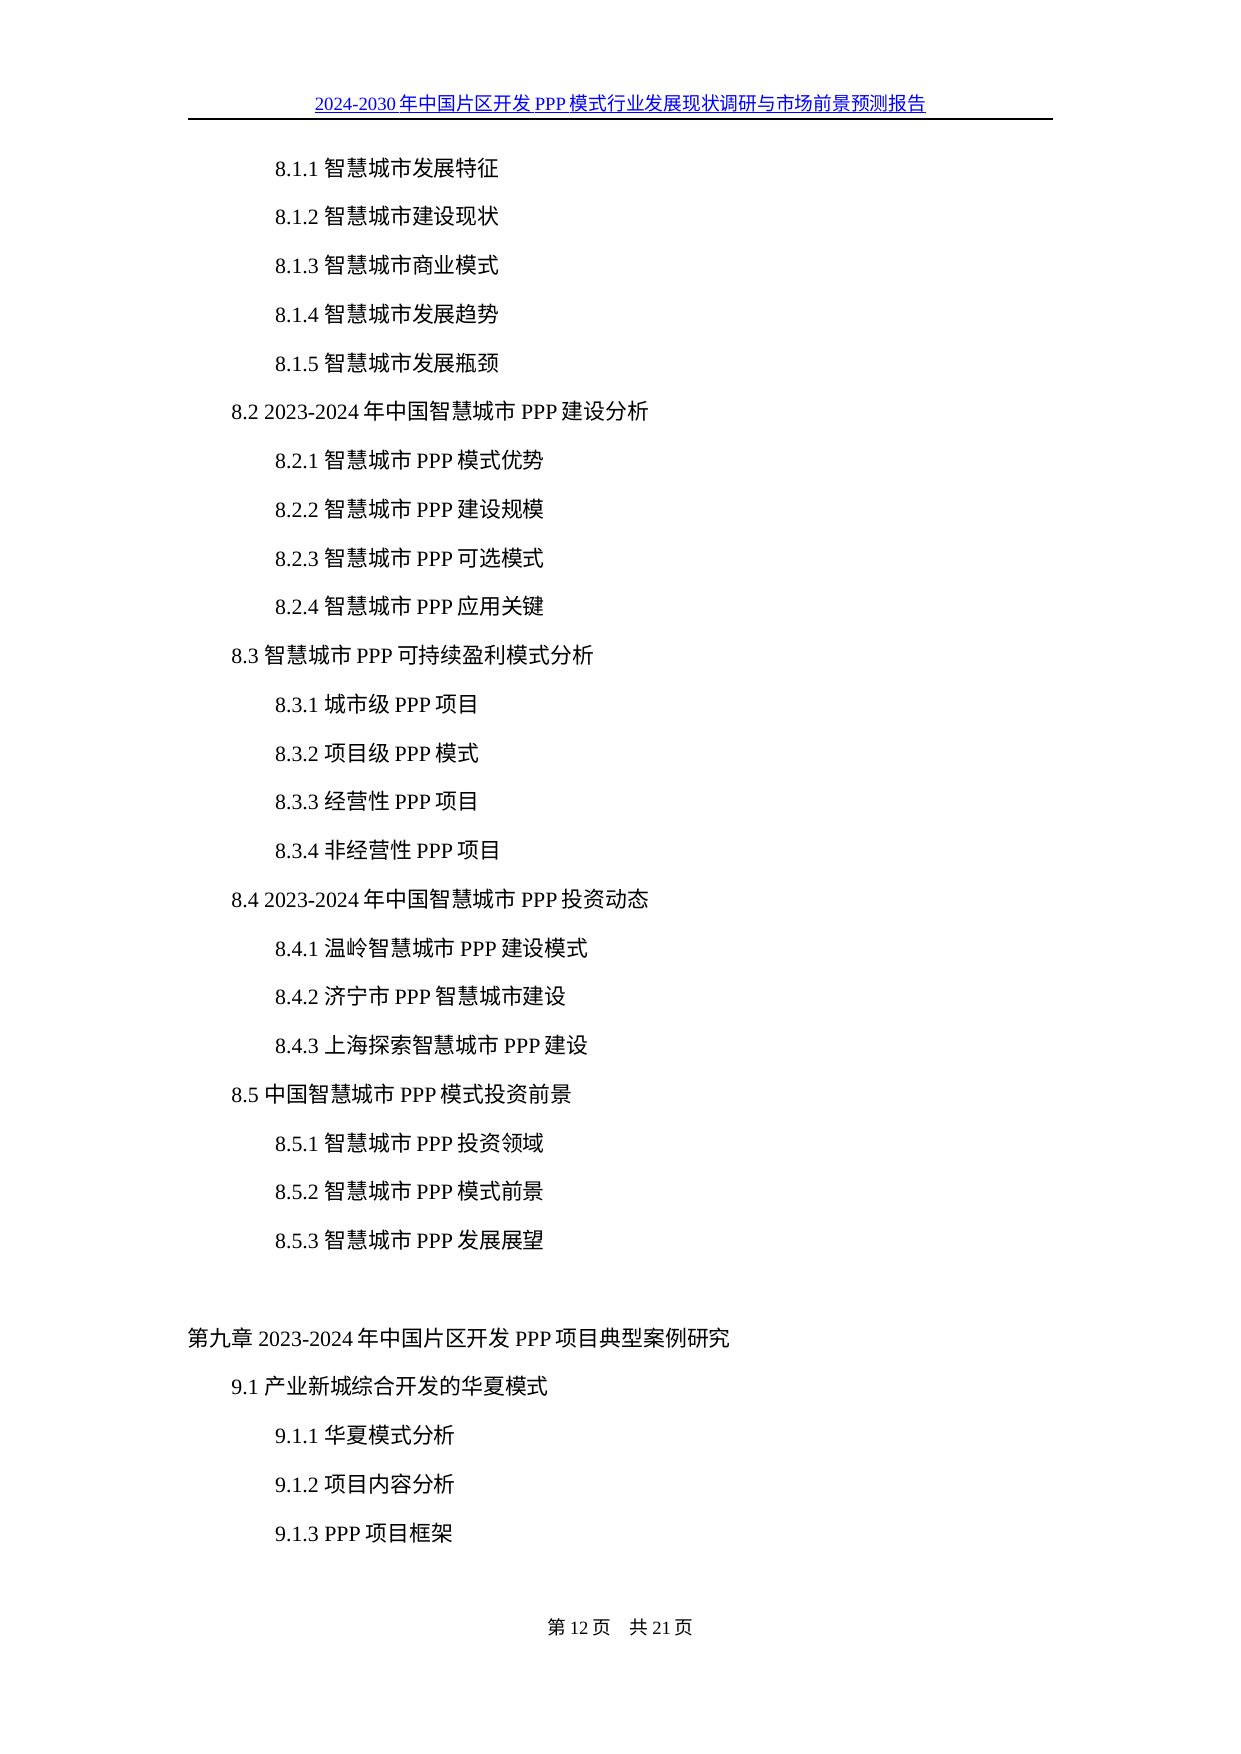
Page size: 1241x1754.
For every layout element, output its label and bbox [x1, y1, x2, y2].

text [187, 150, 1053, 1548]
